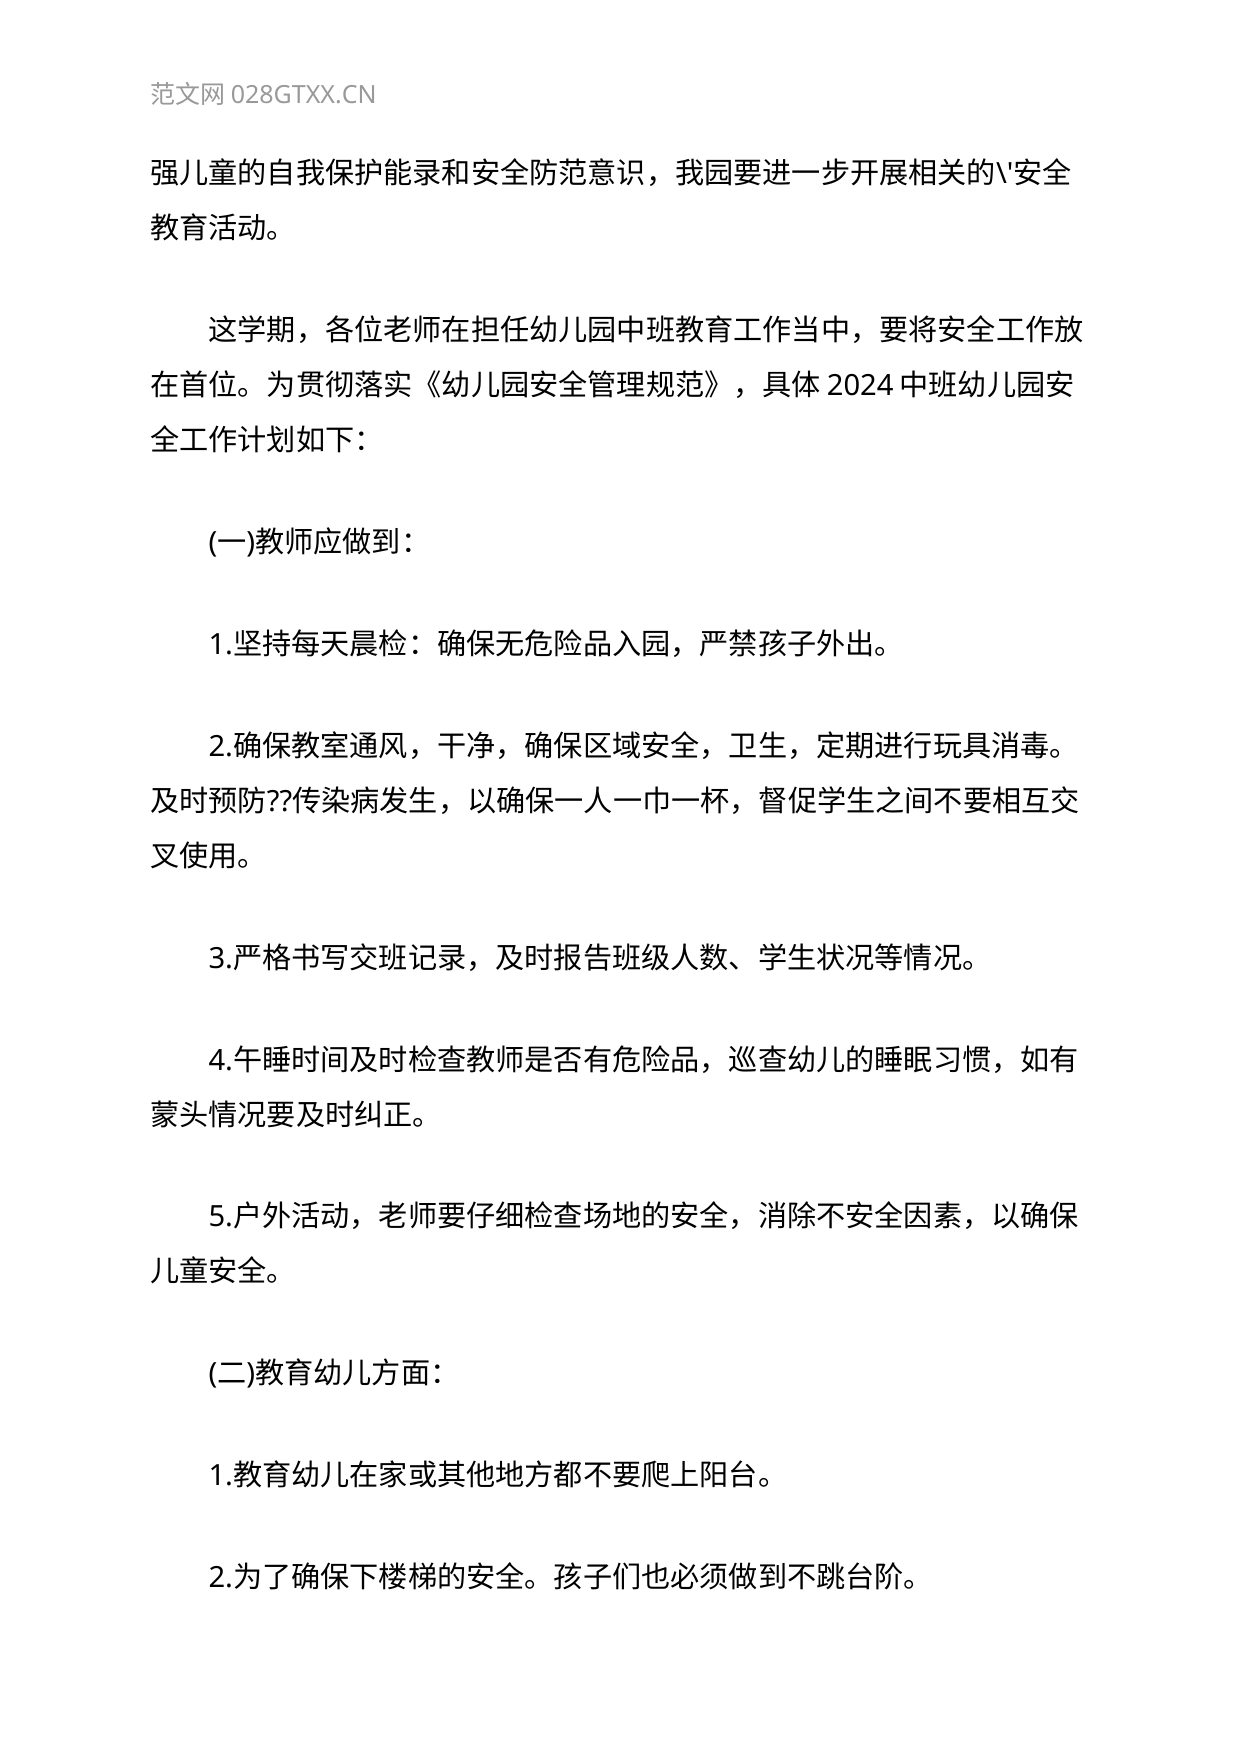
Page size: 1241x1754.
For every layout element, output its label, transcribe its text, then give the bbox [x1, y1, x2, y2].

text 5.户外活动，老师要仔细检查场地的安全，消除不安全因素，以确保儿童安全。 [150, 1193, 1090, 1290]
text 2.确保教室通风，干净，确保区域安全，卫生，定期进行玩具消毒。及时预防??传染病发生，以确保一人一巾一杯，督促学生之间不要相互交叉使用。 [150, 722, 1090, 875]
text 这学期，各位老师在担任幼儿园中班教育工作当中，要将安全工作放在首位。为贯彻落实《幼儿园安全管理规范》，具体2024中班幼儿园安全工作计划如下： [150, 307, 1090, 459]
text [150, 150, 1090, 247]
text 3.严格书写交班记录，及时报告班级人数、学生状况等情况。 [150, 934, 1090, 977]
text 1.坚持每天晨检：确保无危险品入园，严禁孩子外出。 [150, 620, 1090, 663]
text 2.为了确保下楼梯的安全。孩子们也必须做到不跳台阶。 [150, 1554, 1090, 1596]
text (一)教师应做到： [150, 518, 1090, 561]
text 4.午睡时间及时检查教师是否有危险品，巡查幼儿的睡眠习惯，如有蒙头情况要及时纠正。 [150, 1036, 1090, 1133]
text 1.教育幼儿在家或其他地方都不要爬上阳台。 [150, 1452, 1090, 1494]
text (二)教育幼儿方面： [150, 1350, 1090, 1392]
